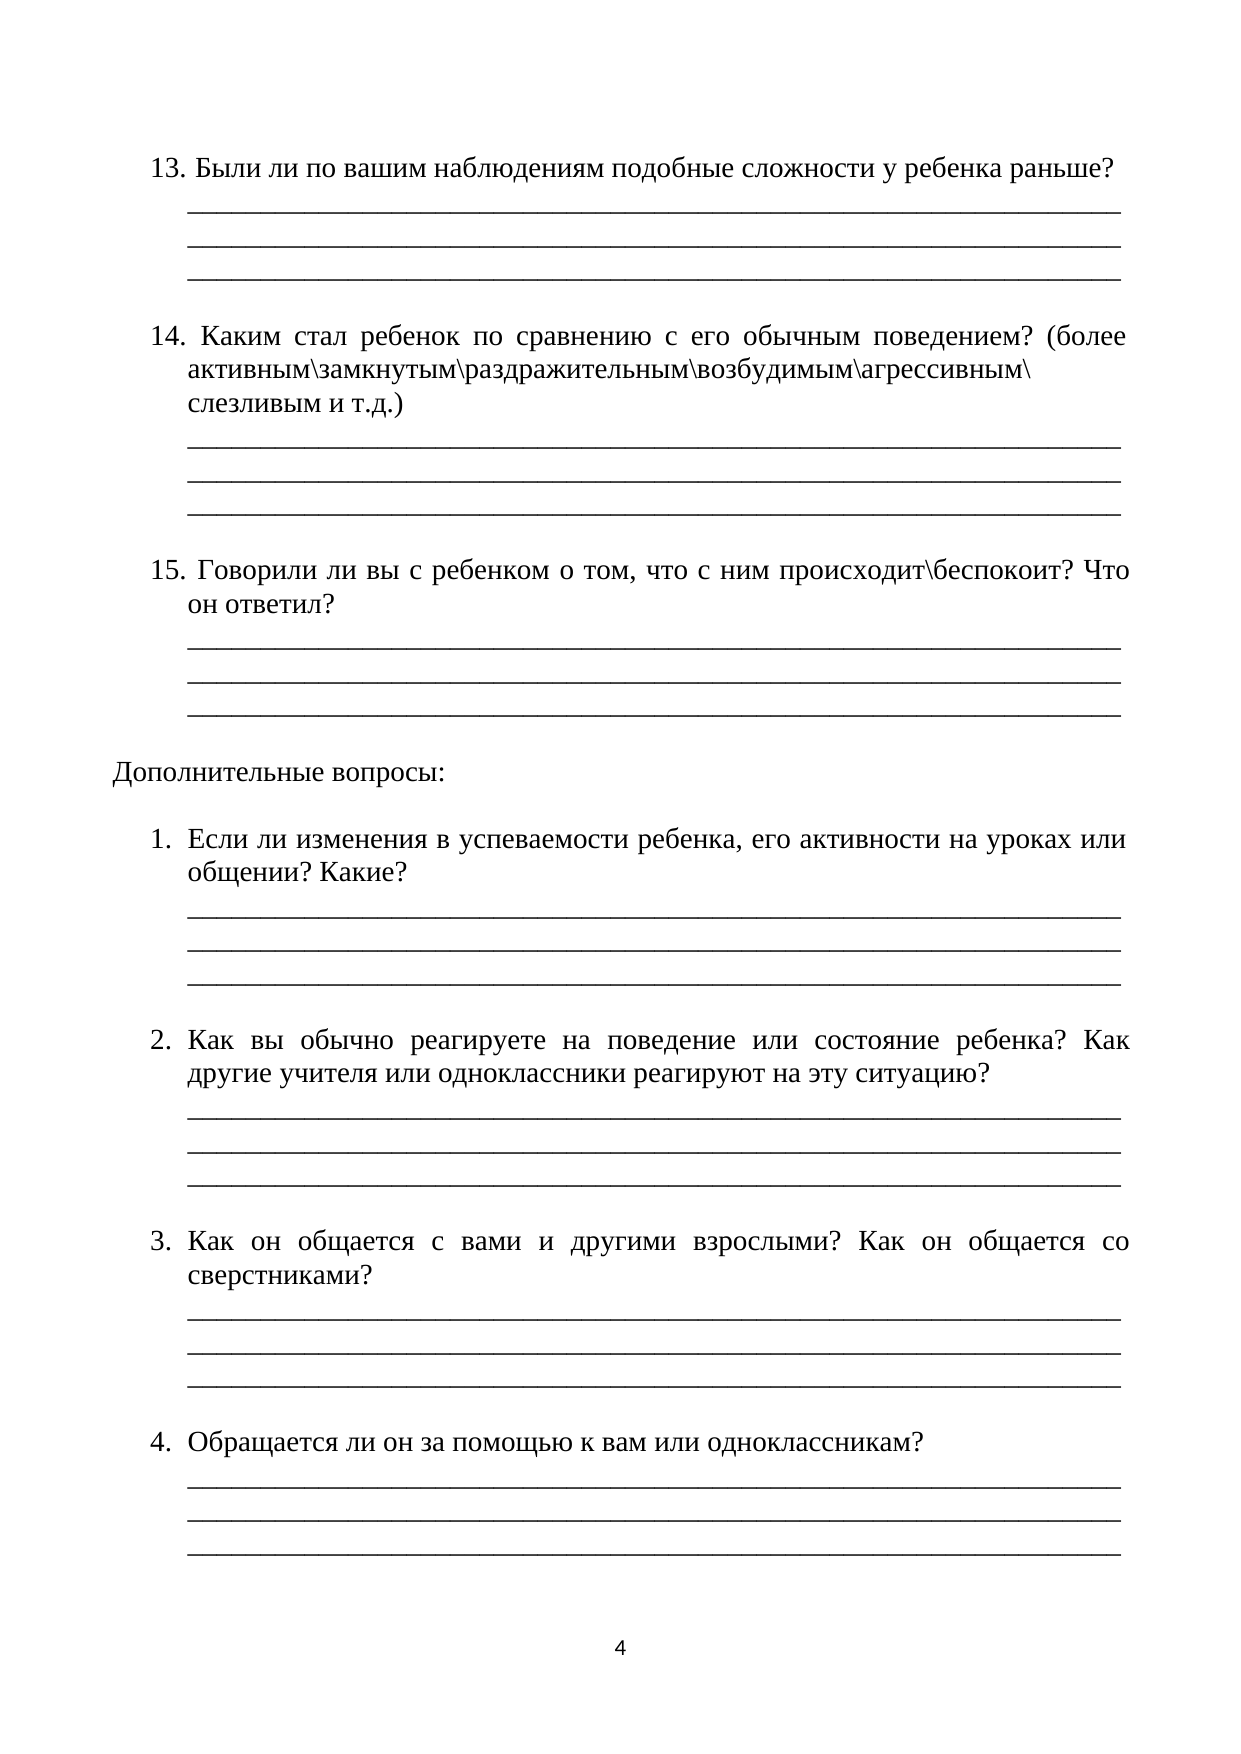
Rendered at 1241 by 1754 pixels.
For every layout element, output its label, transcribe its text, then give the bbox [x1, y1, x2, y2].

text ________________________________________________________________ [187, 1357, 1131, 1391]
list Как вы обычно реагируете на поведение или состояние ребенка? Как другие учителя или одноклассники реагируют на эту ситуацию? [150, 1022, 1131, 1089]
text ________________________________________________________________________________________________________________________________ [187, 1290, 1131, 1357]
text ________________________________________________________________________________________________________________________________ [187, 183, 1131, 251]
list Были ли по вашим наблюдениям подобные сложности у ребенка раньше? [150, 150, 1131, 183]
text ________________________________________________________________ [187, 1156, 1131, 1190]
text ________________________________________________________________________________________________________________________________ [187, 619, 1131, 687]
text Дополнительные вопросы: [112, 754, 1131, 787]
list Каким стал ребенок по сравнению с его обычным поведением? (более активным\замкнутым\раздражительным\возбудимым\агрессивным\слезливым и т.д.) [150, 318, 1128, 418]
list Говорили ли вы с ребенком о том, что с ним происходит\беспокоит? Что он ответил? [150, 552, 1131, 619]
text ________________________________________________________________________________________________________________________________ [187, 418, 1128, 485]
text ________________________________________________________________ [187, 687, 1131, 720]
text ________________________________________________________________________________________________________________________________ [187, 888, 1128, 955]
list Как он общается с вами и другими взрослыми? Как он общается со сверстниками? [150, 1223, 1131, 1290]
text ________________________________________________________________ [187, 485, 1128, 519]
list Если ли изменения в успеваемости ребенка, его активности на уроках или общении? Какие? [150, 821, 1128, 888]
text ________________________________________________________________________________________________________________________________ [187, 1089, 1131, 1156]
text ________________________________________________________________ [187, 251, 1131, 284]
text ________________________________________________________________ [187, 955, 1128, 988]
text ________________________________________________________________________________________________________________________________________________________________________________________________ [187, 1458, 1128, 1559]
list Обращается ли он за помощью к вам или одноклассникам? [150, 1424, 1128, 1458]
